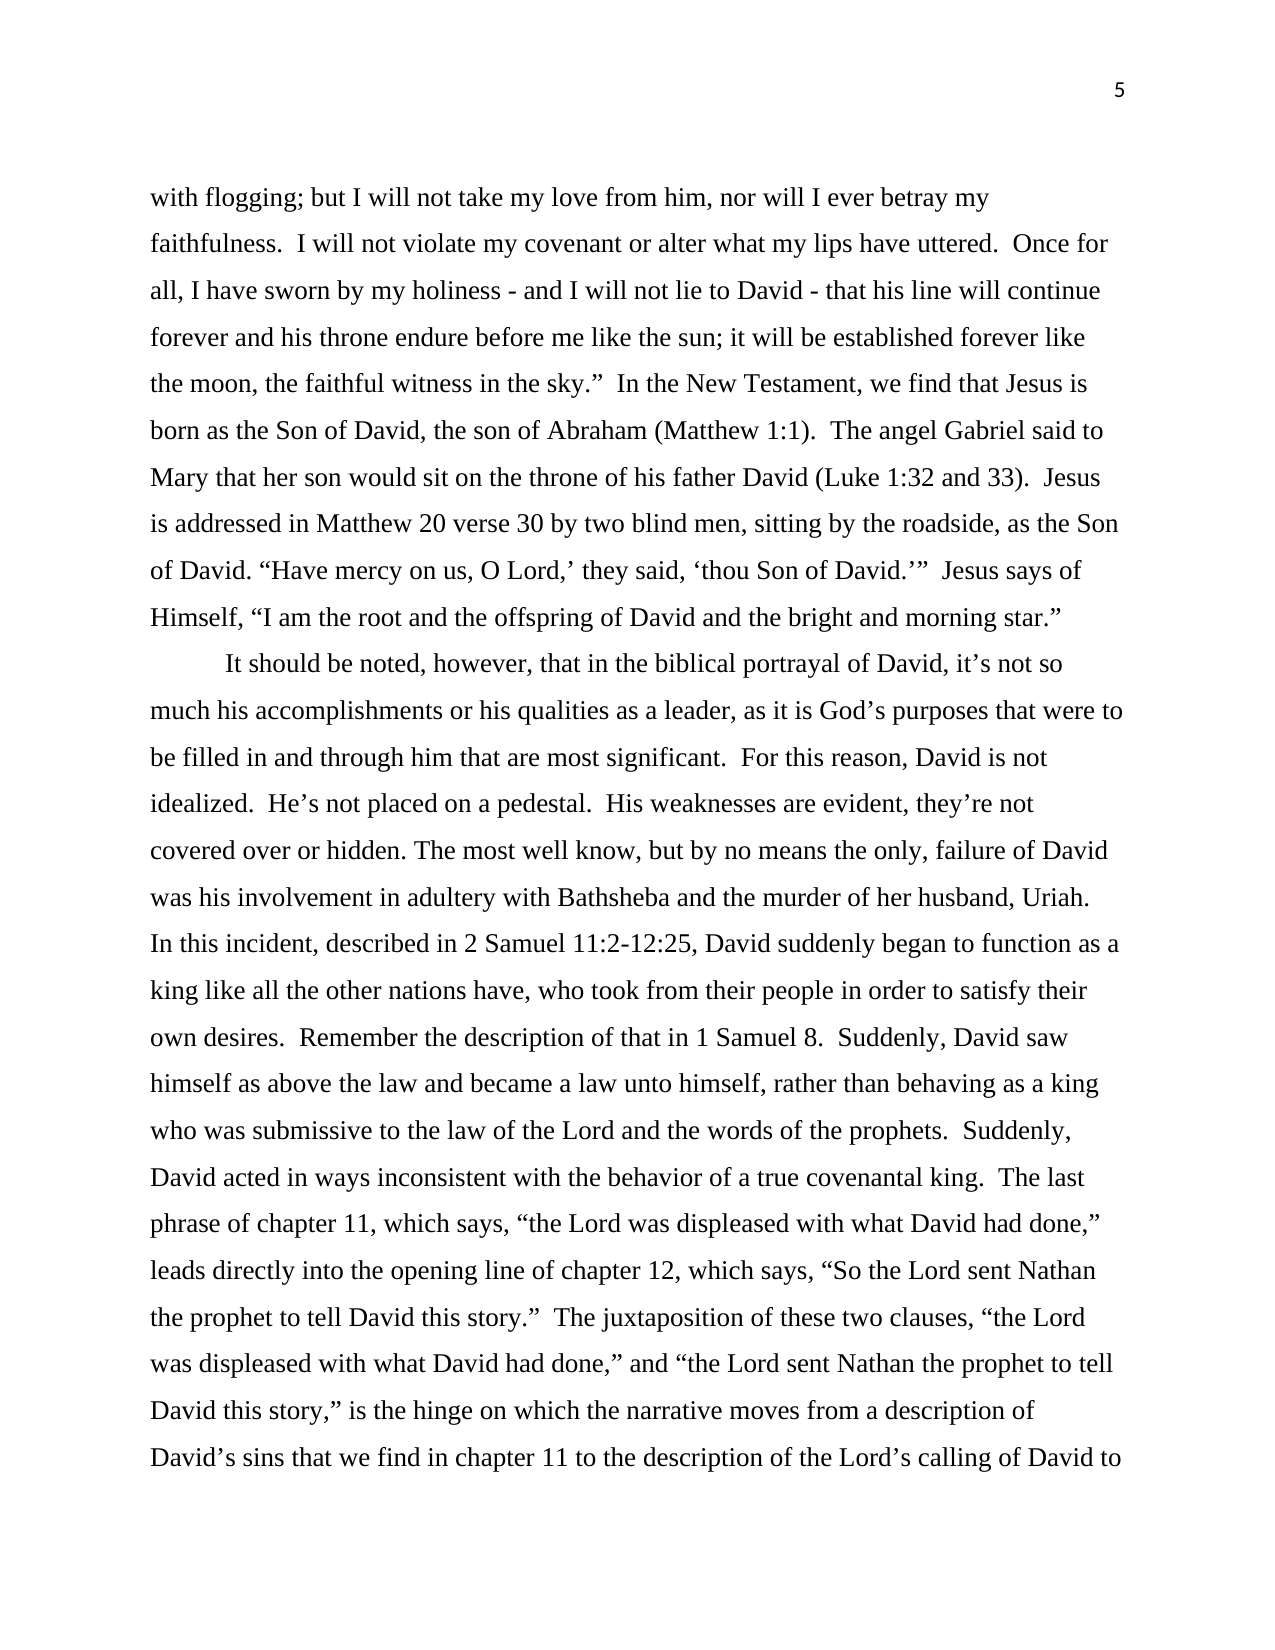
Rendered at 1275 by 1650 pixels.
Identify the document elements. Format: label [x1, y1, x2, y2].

text [150, 181, 1125, 632]
text [150, 647, 1125, 1472]
